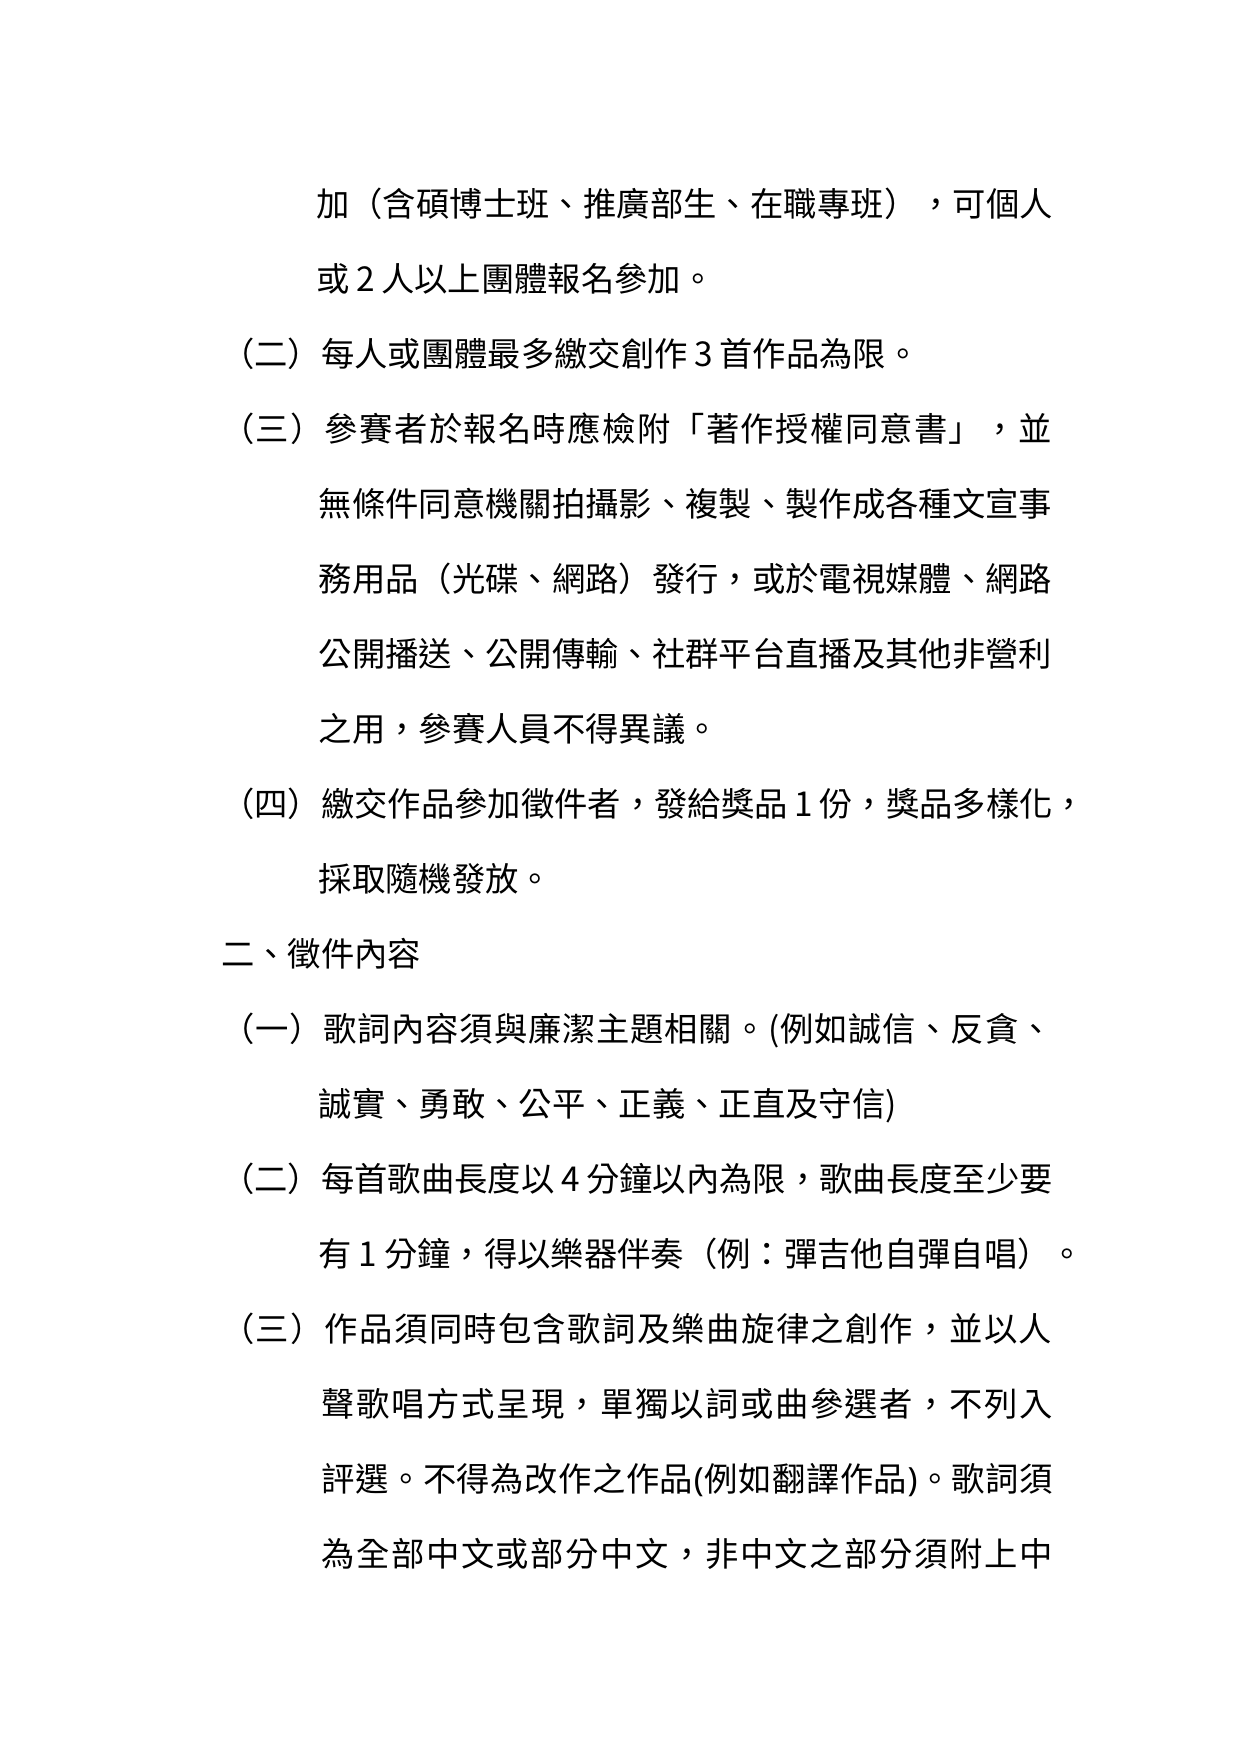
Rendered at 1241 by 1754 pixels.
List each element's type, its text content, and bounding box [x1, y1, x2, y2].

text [221, 1289, 1053, 1589]
text （二）每人或團體最多繳交創作3首作品為限。 [221, 314, 1053, 389]
text （二）每首歌曲長度以4分鐘以內為限，歌曲長度至少要有1分鐘，得以樂器伴奏（例：彈吉他自彈自唱）。 [221, 1139, 1053, 1289]
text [221, 164, 1053, 314]
text （一）歌詞內容須與廉潔主題相關。(例如誠信、反貪、誠實、勇敢、公平、正義、正直及守信) [221, 989, 1053, 1139]
text 二、徵件內容 [187, 914, 1053, 989]
text （三）參賽者於報名時應檢附「著作授權同意書」，並無條件同意機關拍攝影、複製、製作成各種文宣事務用品（光碟、網路）發行，或於電視媒體、網路公開播送、公開傳輸、社群平台直播及其他非營利之用，參賽人員不得異議。 [221, 389, 1053, 764]
text （四）繳交作品參加徵件者，發給獎品1份，獎品多樣化，採取隨機發放。 [221, 764, 1053, 914]
